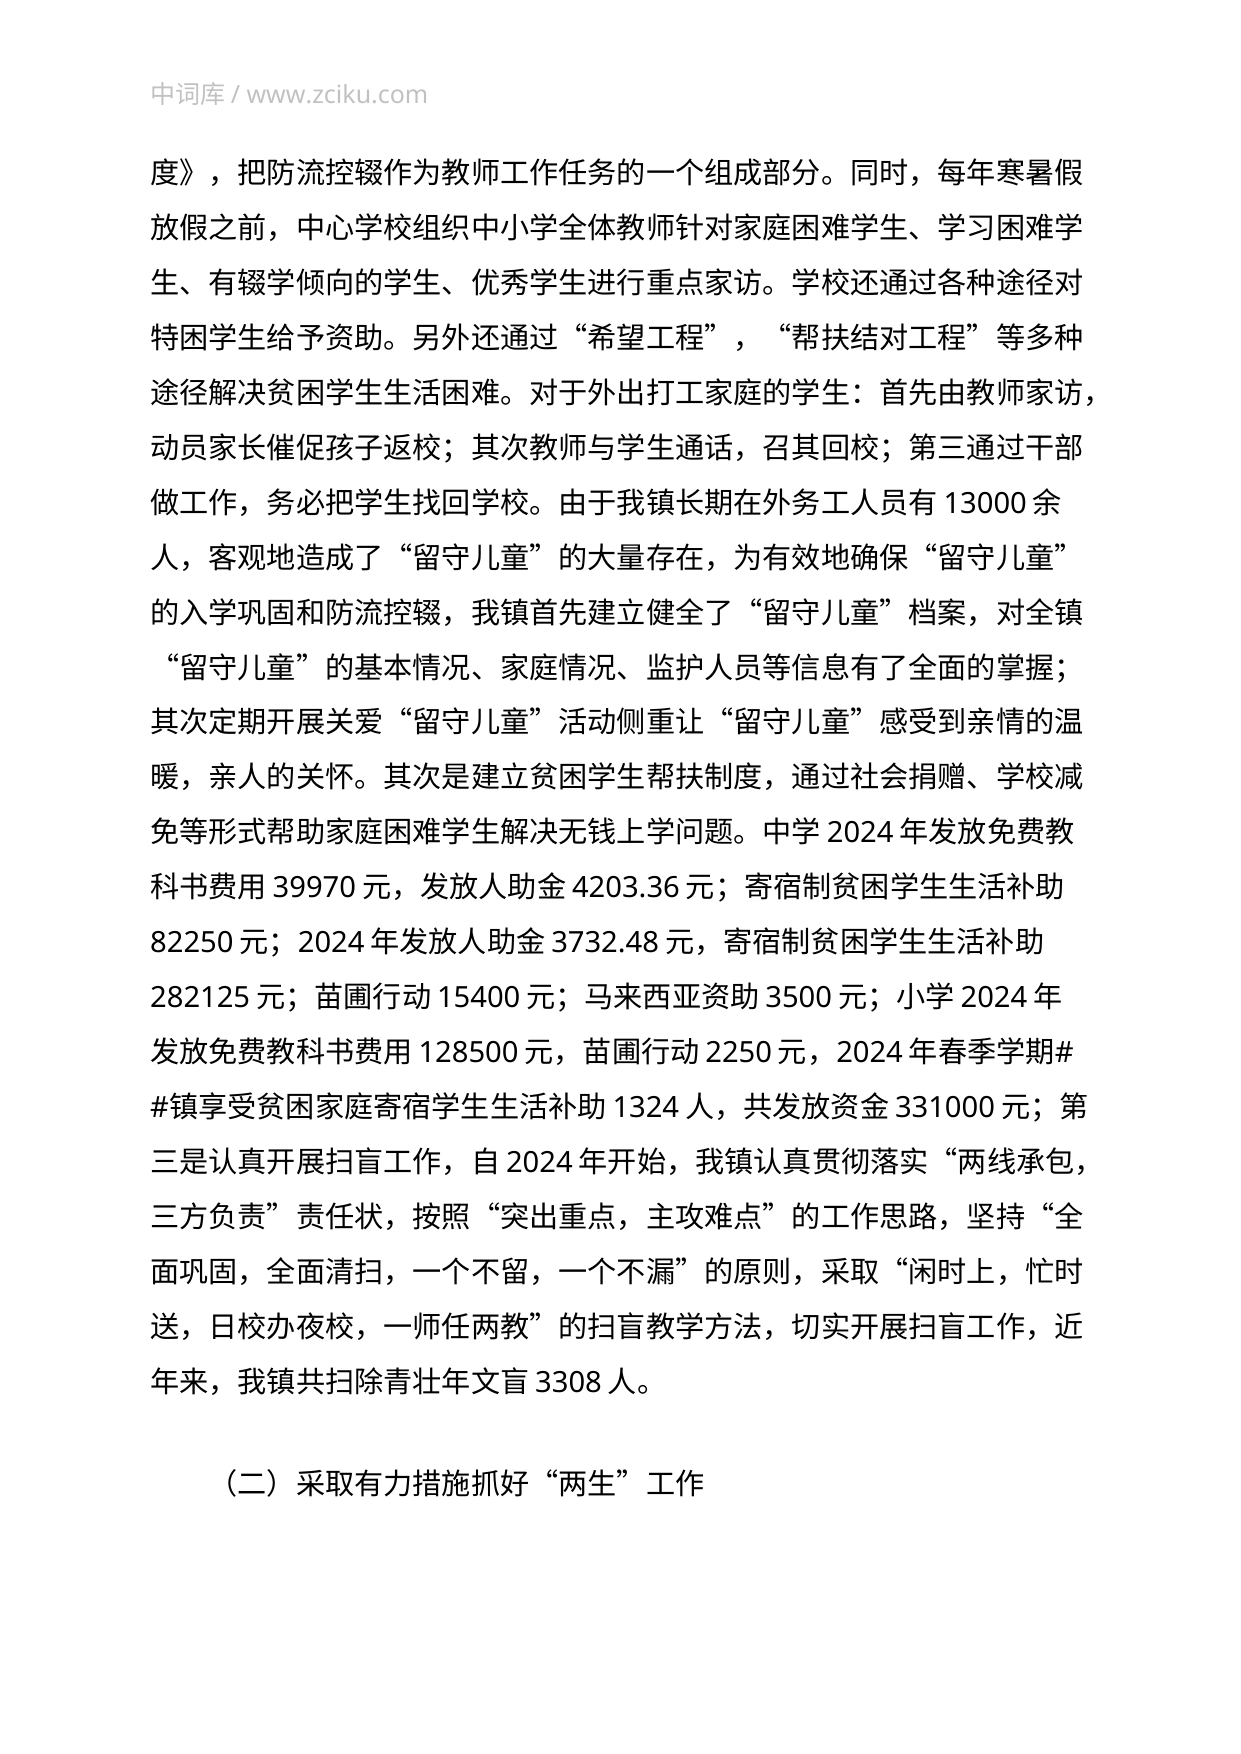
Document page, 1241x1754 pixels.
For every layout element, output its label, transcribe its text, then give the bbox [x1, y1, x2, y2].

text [150, 150, 1090, 1401]
text （二）采取有力措施抓好“两生”工作 [150, 1461, 1090, 1503]
